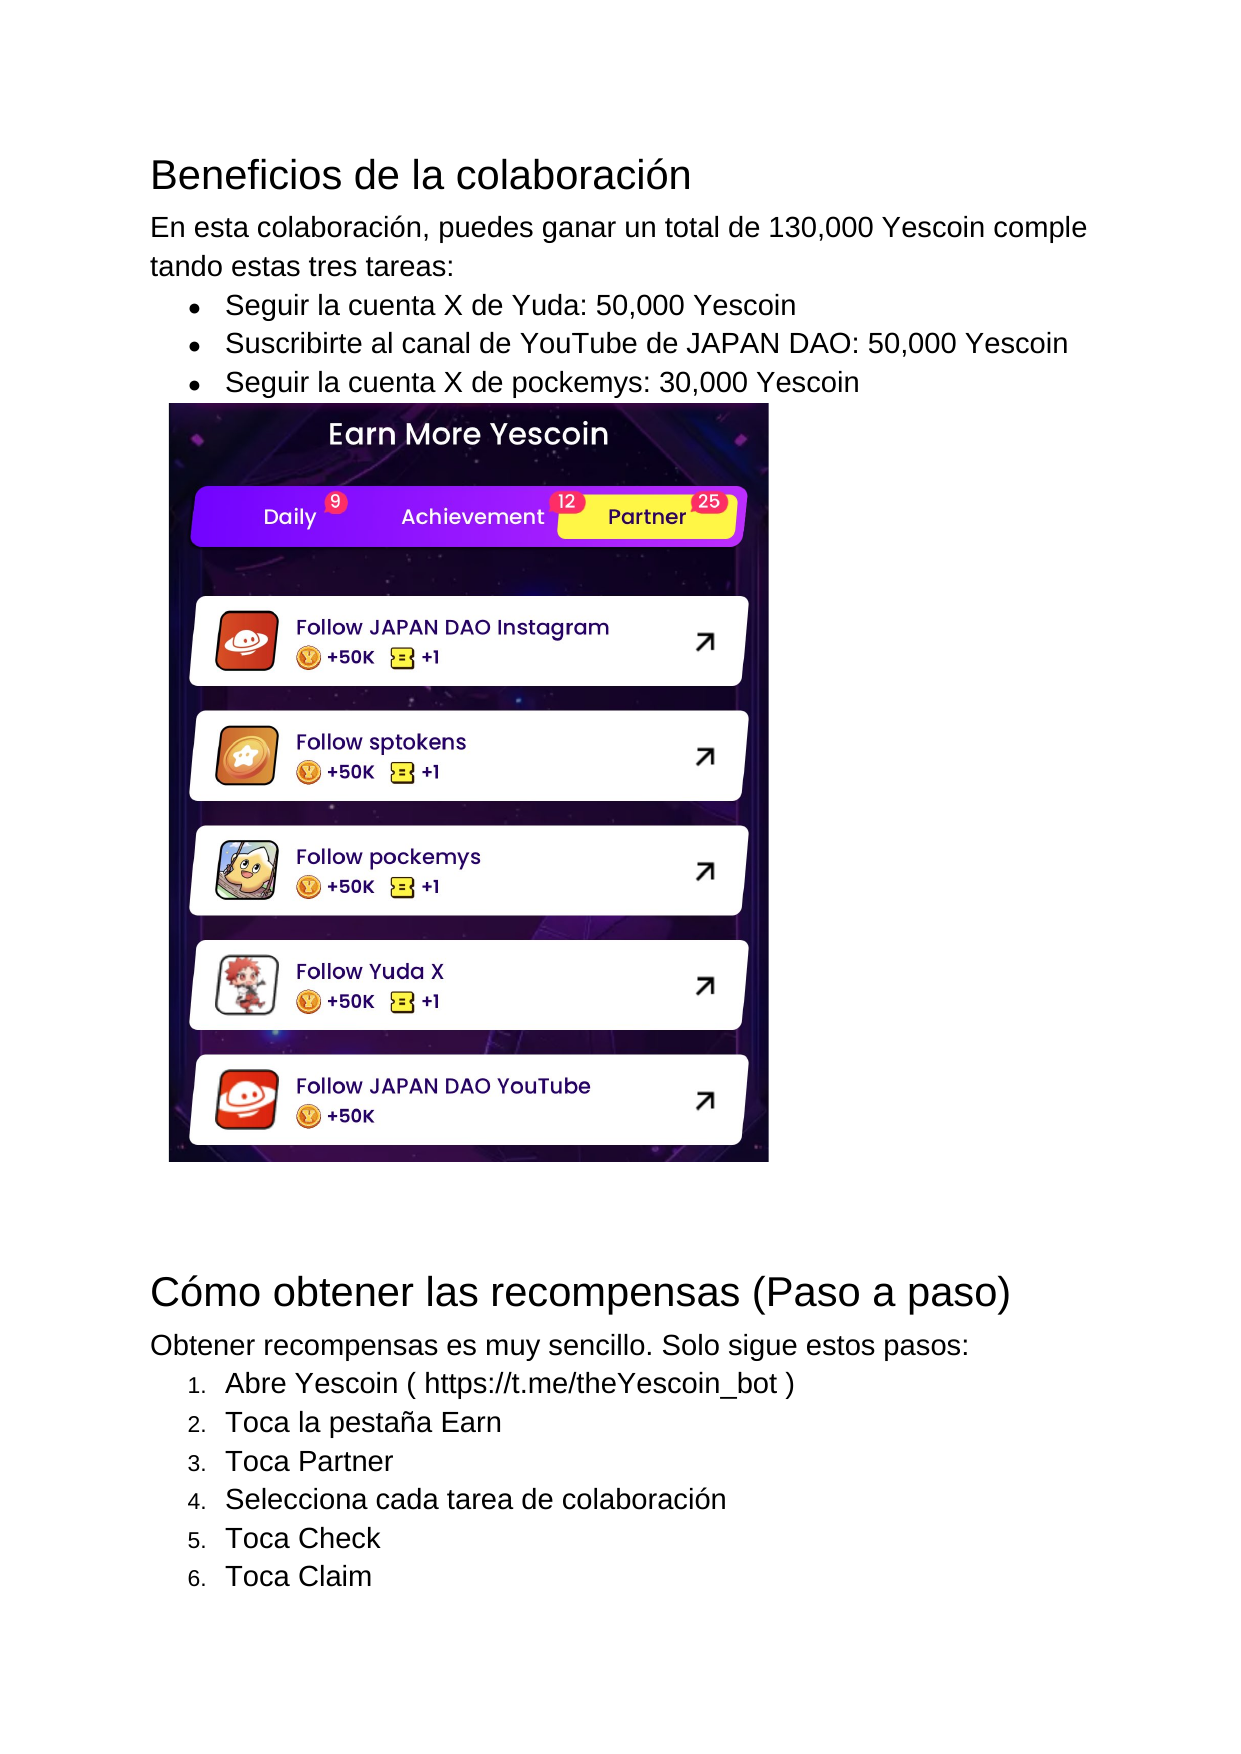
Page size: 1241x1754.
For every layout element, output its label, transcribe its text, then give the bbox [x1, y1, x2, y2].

list Toca Partner [187, 1443, 1090, 1477]
text En esta colaboración, puedes ganar un total de 130,000 Yescoin completando estas tres tareas: [150, 210, 1090, 282]
list Seguir la cuenta X de pockemys: 30,000 Yescoin [187, 364, 1090, 398]
list Toca Claim [187, 1559, 1090, 1593]
subtitle Beneficios de la colaboración [150, 150, 1090, 198]
list Toca la pestaña Earn [187, 1405, 1090, 1438]
subtitle Cómo obtener las recompensas (Paso a paso) [150, 1267, 1090, 1315]
text Obtener recompensas es muy sencillo. Solo sigue estos pasos: [150, 1328, 1090, 1361]
list Selecciona cada tarea de colaboración [187, 1482, 1090, 1516]
list Toca Check [187, 1521, 1090, 1554]
list Seguir la cuenta X de Yuda: 50,000 Yescoin [187, 287, 1090, 321]
list Suscribirte al canal de YouTube de JAPAN DAO: 50,000 Yescoin [187, 326, 1090, 359]
list Abre Yescoin ( https://t.me/theYescoin_bot ) [187, 1366, 1090, 1400]
picture [168, 403, 769, 1162]
